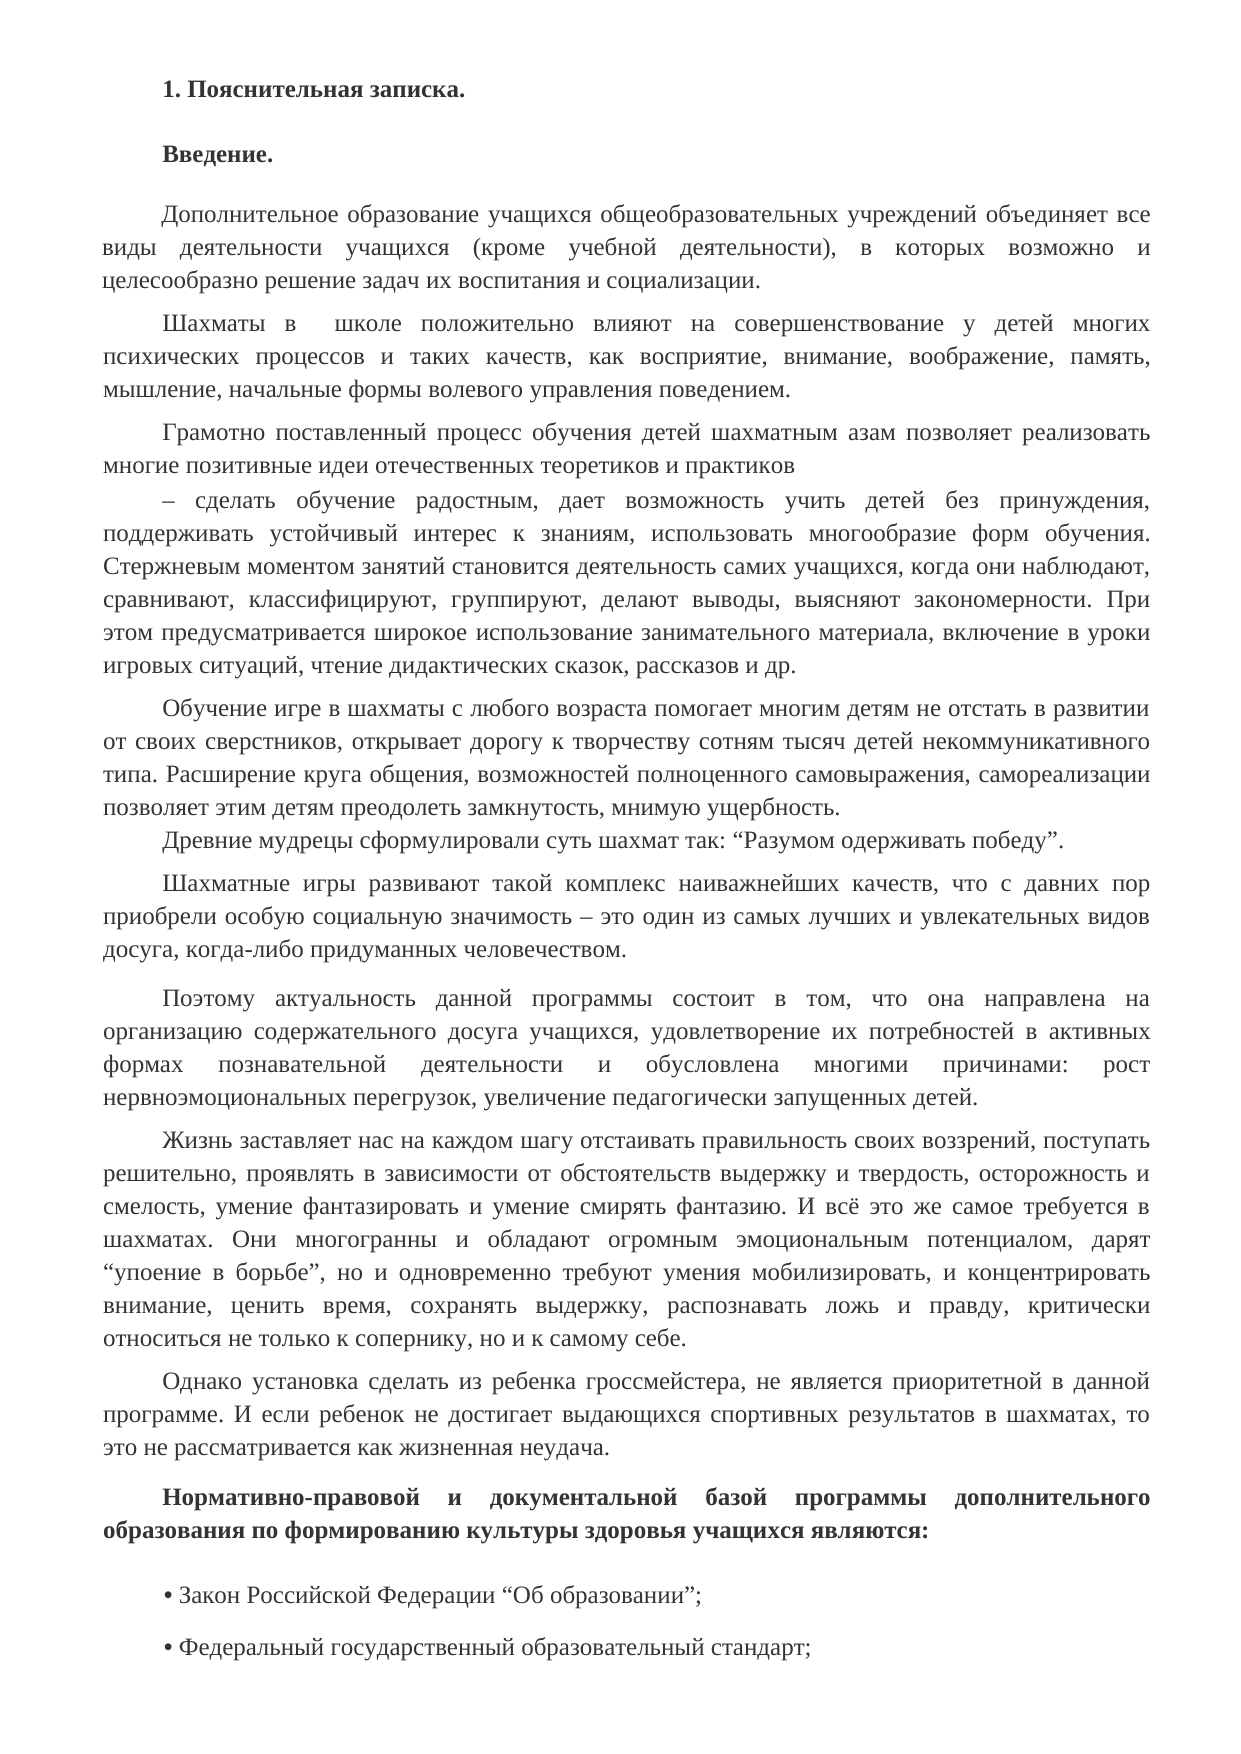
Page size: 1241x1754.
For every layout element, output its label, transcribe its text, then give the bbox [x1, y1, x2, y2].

text Древние мудрецы сформулировали суть шахмат так: “Разумом одерживать победу”. [103, 825, 1151, 854]
text Шахматные игры развивают такой комплекс наиважнейших качеств, что с давних пор приобрели особую социальную значимость – это один из самых лучших и увлекательных видов досуга, когда-либо придуманных человечеством. [103, 868, 1151, 963]
text Жизнь заставляет нас на каждом шагу отстаивать правильность своих воззрений, поступать решительно, проявлять в зависимости от обстоятельств выдержку и твердость, осторожность и смелость, умение фантазировать и умение смирять фантазию. И всё это же самое требуется в шахматах. Они многогранны и обладают огромным эмоциональным потенциалом, дарят “упоение в борьбе”, но и одновременно требуют умения мобилизировать, и концентрировать внимание, ценить время, сохранять выдержку, распознавать ложь и правду, критически относиться не только к сопернику, но и к самому себе. [103, 1125, 1151, 1352]
list Федеральный государственный образовательный стандарт; [104, 1632, 1151, 1661]
list Закон Российской Федерации “Об образовании”; [104, 1579, 1151, 1608]
text Шахматы в школе положительно влияют на совершенствование у детей многих психических процессов и таких качеств, как восприятие, внимание, воображение, память, мышление, начальные формы волевого управления поведением. [103, 308, 1151, 402]
text Грамотно поставленный процесс обучения детей шахматным азам позволяет реализовать многие позитивные идеи отечественных теоретиков и практиков [103, 417, 1151, 478]
text 1. Пояснительная записка. [103, 74, 1151, 103]
text – сделать обучение радостным, дает возможность учить детей без принуждения, поддерживать устойчивый интерес к знаниям, использовать многообразие форм обучения. Стержневым моментом занятий становится деятельность самих учащихся, когда они наблюдают, сравнивают, классифицируют, группируют, делают выводы, выясняют закономерности. При этом предусматривается широкое использование занимательного материала, включение в уроки игровых ситуаций, чтение дидактических сказок, рассказов и др. [103, 485, 1151, 679]
text Поэтому актуальность данной программы состоит в том, что она направлена на организацию содержательного досуга учащихся, удовлетворение их потребностей в активных формах познавательной деятельности и обусловлена многими причинами: рост нервноэмоциональных перегрузок, увеличение педагогически запущенных детей. [103, 983, 1151, 1111]
text Дополнительное образование учащихся общеобразовательных учреждений объединяет все виды деятельности учащихся (кроме учебной деятельности), в которых возможно и целесообразно решение задач их воспитания и социализации. [102, 199, 1151, 293]
text Нормативно-правовой и документальной базой программы дополнительного образования по формированию культуры здоровья учащихся являются: [103, 1482, 1151, 1544]
text Введение. [103, 139, 1151, 168]
text Однако установка сделать из ребенка гроссмейстера, не является приоритетной в данной программе. И если ребенок не достигает выдающихся спортивных результатов в шахматах, то это не рассматривается как жизненная неудача. [103, 1366, 1151, 1461]
text Обучение игре в шахматы с любого возраста помогает многим детям не отстать в развитии от своих сверстников, открывает дорогу к творчеству сотням тысяч детей некоммуникативного типа. Расширение круга общения, возможностей полноценного самовыражения, самореализации позволяет этим детям преодолеть замкнутость, мнимую ущербность. [103, 693, 1151, 821]
